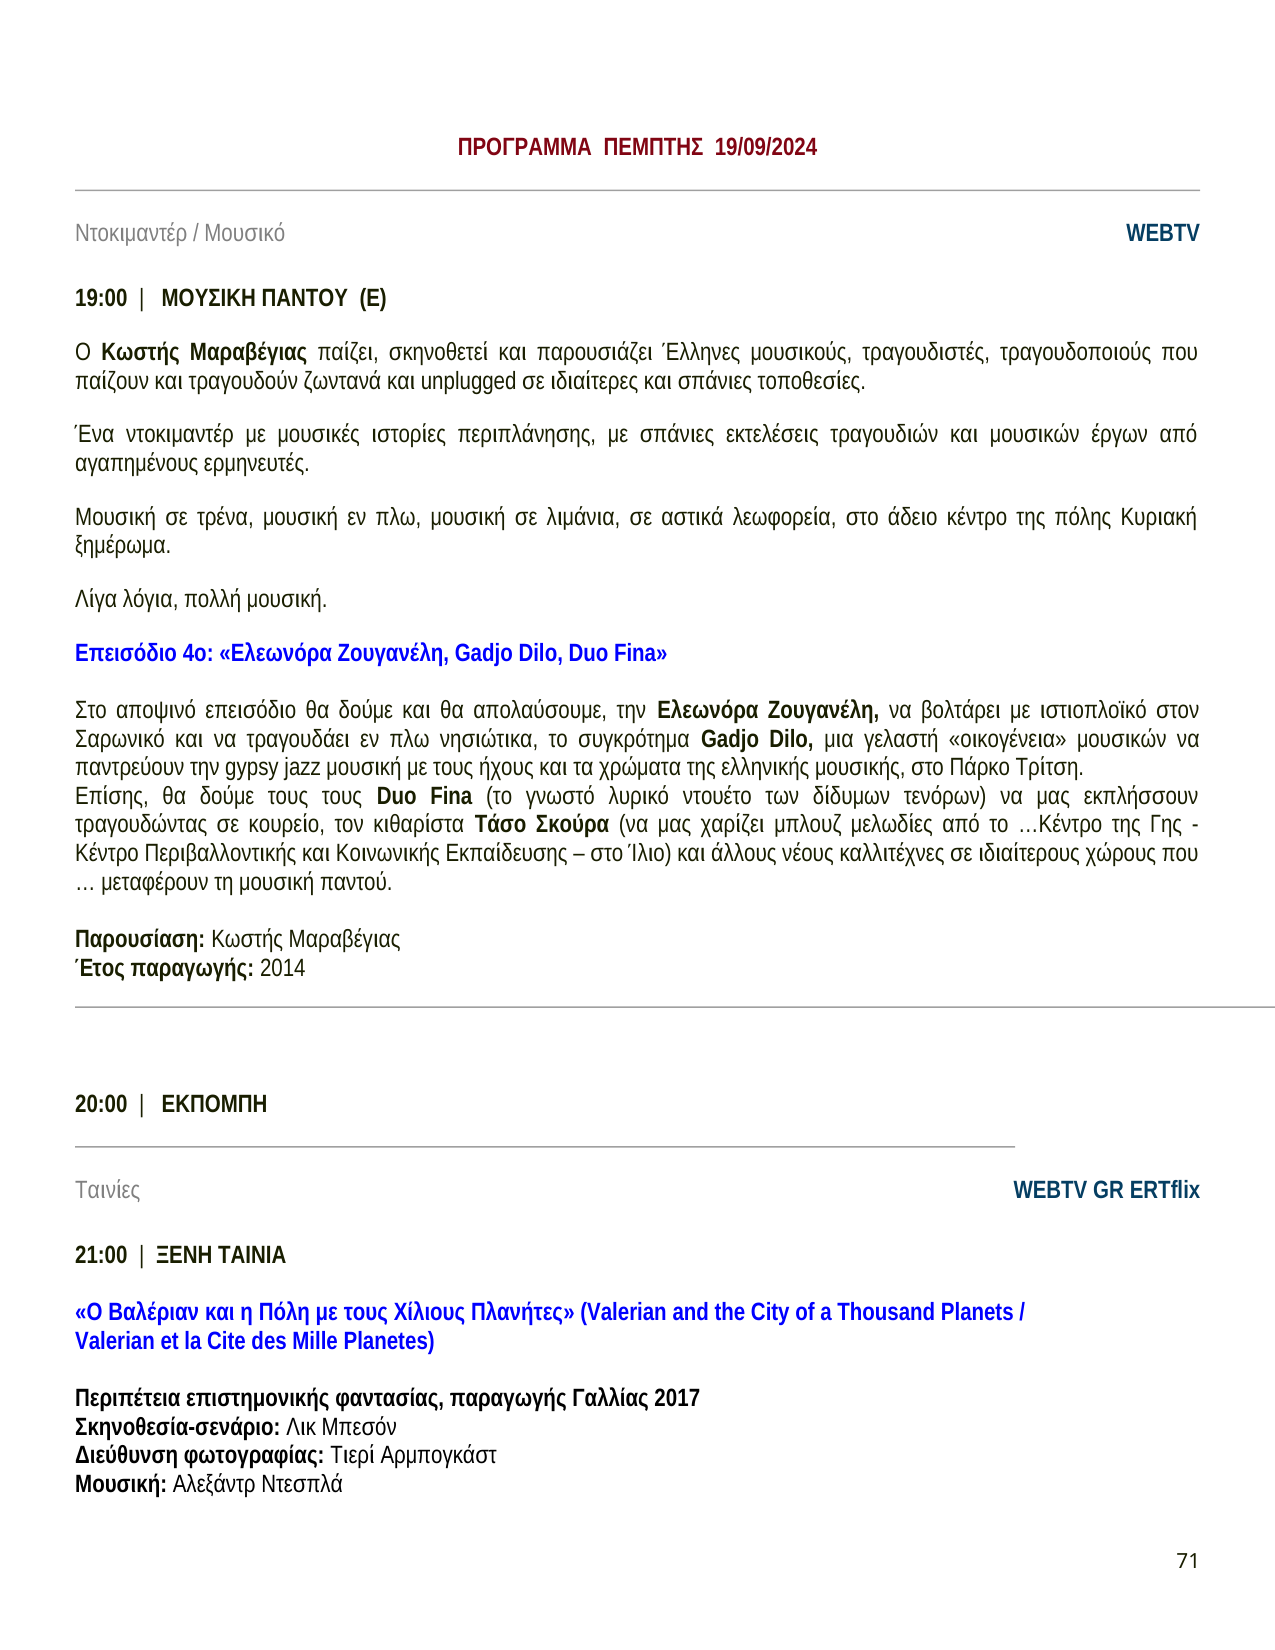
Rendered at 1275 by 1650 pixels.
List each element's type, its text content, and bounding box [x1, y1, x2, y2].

text Επίσης, θα δούμε τους τους Duo Fina (το γνωστό λυρικό ντουέτο των δίδυμων τενόρων) να μας εκπλήσσουν τραγουδώντας σε κουρείο, τον κιθαρίστα Τάσο Σκούρα (να μας χαρίζει μπλουζ μελωδίες από το …Κέντρο της Γης - Κέντρο Περιβαλλοντικής και Κοινωνικής Εκπαίδευσης – στο Ίλιο) και άλλους νέους καλλιτέχνες σε ιδιαίτερους χώρους που … μεταφέρουν τη μουσική παντού. [75, 781, 1200, 895]
text Διεύθυνση φωτογραφίας: Τιερί Αρμπογκάστ [75, 1441, 1200, 1469]
text 21:00 | ΞΕΝΗ ΤΑΙΝΙΑ [75, 1203, 1200, 1269]
text Σκηνοθεσία-σενάριο: Λικ Μπεσόν [75, 1412, 1200, 1441]
text Valerian et la Cite des Mille Planetes) [75, 1326, 1200, 1354]
text Περιπέτεια επιστημονικής φαντασίας, παραγωγής Γαλλίας 2017 [75, 1383, 1200, 1412]
text Λίγα λόγια, πολλή μουσική. [75, 584, 1200, 613]
text Μουσική: Αλεξάντρ Ντεσπλά [75, 1469, 1200, 1498]
text Ο Κωστής Μαραβέγιας παίζει, σκηνοθετεί και παρουσιάζει Έλληνες μουσικούς, τραγουδιστές, τραγουδοποιούς που παίζουν και τραγουδούν ζωντανά και unplugged σε ιδιαίτερες και σπάνιες τοποθεσίες. [75, 337, 1200, 394]
text 19:00 | ΜΟΥΣΙΚΗ ΠΑΝΤΟΥ (E) [75, 247, 1200, 312]
text Παρουσίαση: Κωστής Μαραβέγιας [75, 924, 1200, 953]
text ΠΡΟΓΡΑΜΜΑ ΠΕΜΠΤΗΣ 19/09/2024 [75, 132, 1200, 161]
text Eπεισόδιο 4ο: «Ελεωνόρα Ζουγανέλη, Gadjo Dilo, Duo Fina» [75, 638, 1200, 666]
text Μουσική σε τρένα, μουσική εν πλω, μουσική σε λιμάνια, σε αστικά λεωφορεία, στο άδειο κέντρο της πόλης Κυριακή ξημέρωμα. [75, 502, 1200, 559]
text Στο αποψινό επεισόδιο θα δούμε και θα απολαύσουμε, την Ελεωνόρα Ζουγανέλη, να βολτάρει με ιστιοπλοϊκό στον Σαρωνικό και να τραγουδάει εν πλω νησιώτικα, το συγκρότημα Gadjo Dilo, μια γελαστή «οικογένεια» μουσικών να παντρεύουν την gypsy jazz μουσική με τους ήχους και τα χρώματα της ελληνικής μουσικής, στο Πάρκο Τρίτση. [75, 695, 1200, 781]
table_header WEBTV [638, 218, 1200, 247]
table_header Ταινίες [75, 1175, 637, 1203]
table_header Ντοκιμαντέρ / Μουσικό [75, 218, 637, 247]
text Ένα ντοκιμαντέρ με μουσικές ιστορίες περιπλάνησης, με σπάνιες εκτελέσεις τραγουδιών και μουσικών έργων από αγαπημένους ερμηνευτές. [75, 419, 1200, 477]
text «Ο Βαλέριαν και η Πόλη με τους Χίλιους Πλανήτες» (Valerian and the City of a Thousand Planets / [75, 1297, 1200, 1326]
text 20:00 | ΕΚΠΟΜΠΗ [75, 1060, 1200, 1146]
text Έτος παραγωγής: 2014 [75, 953, 1200, 981]
table_header WEBTV GR ERTflix [638, 1175, 1200, 1203]
